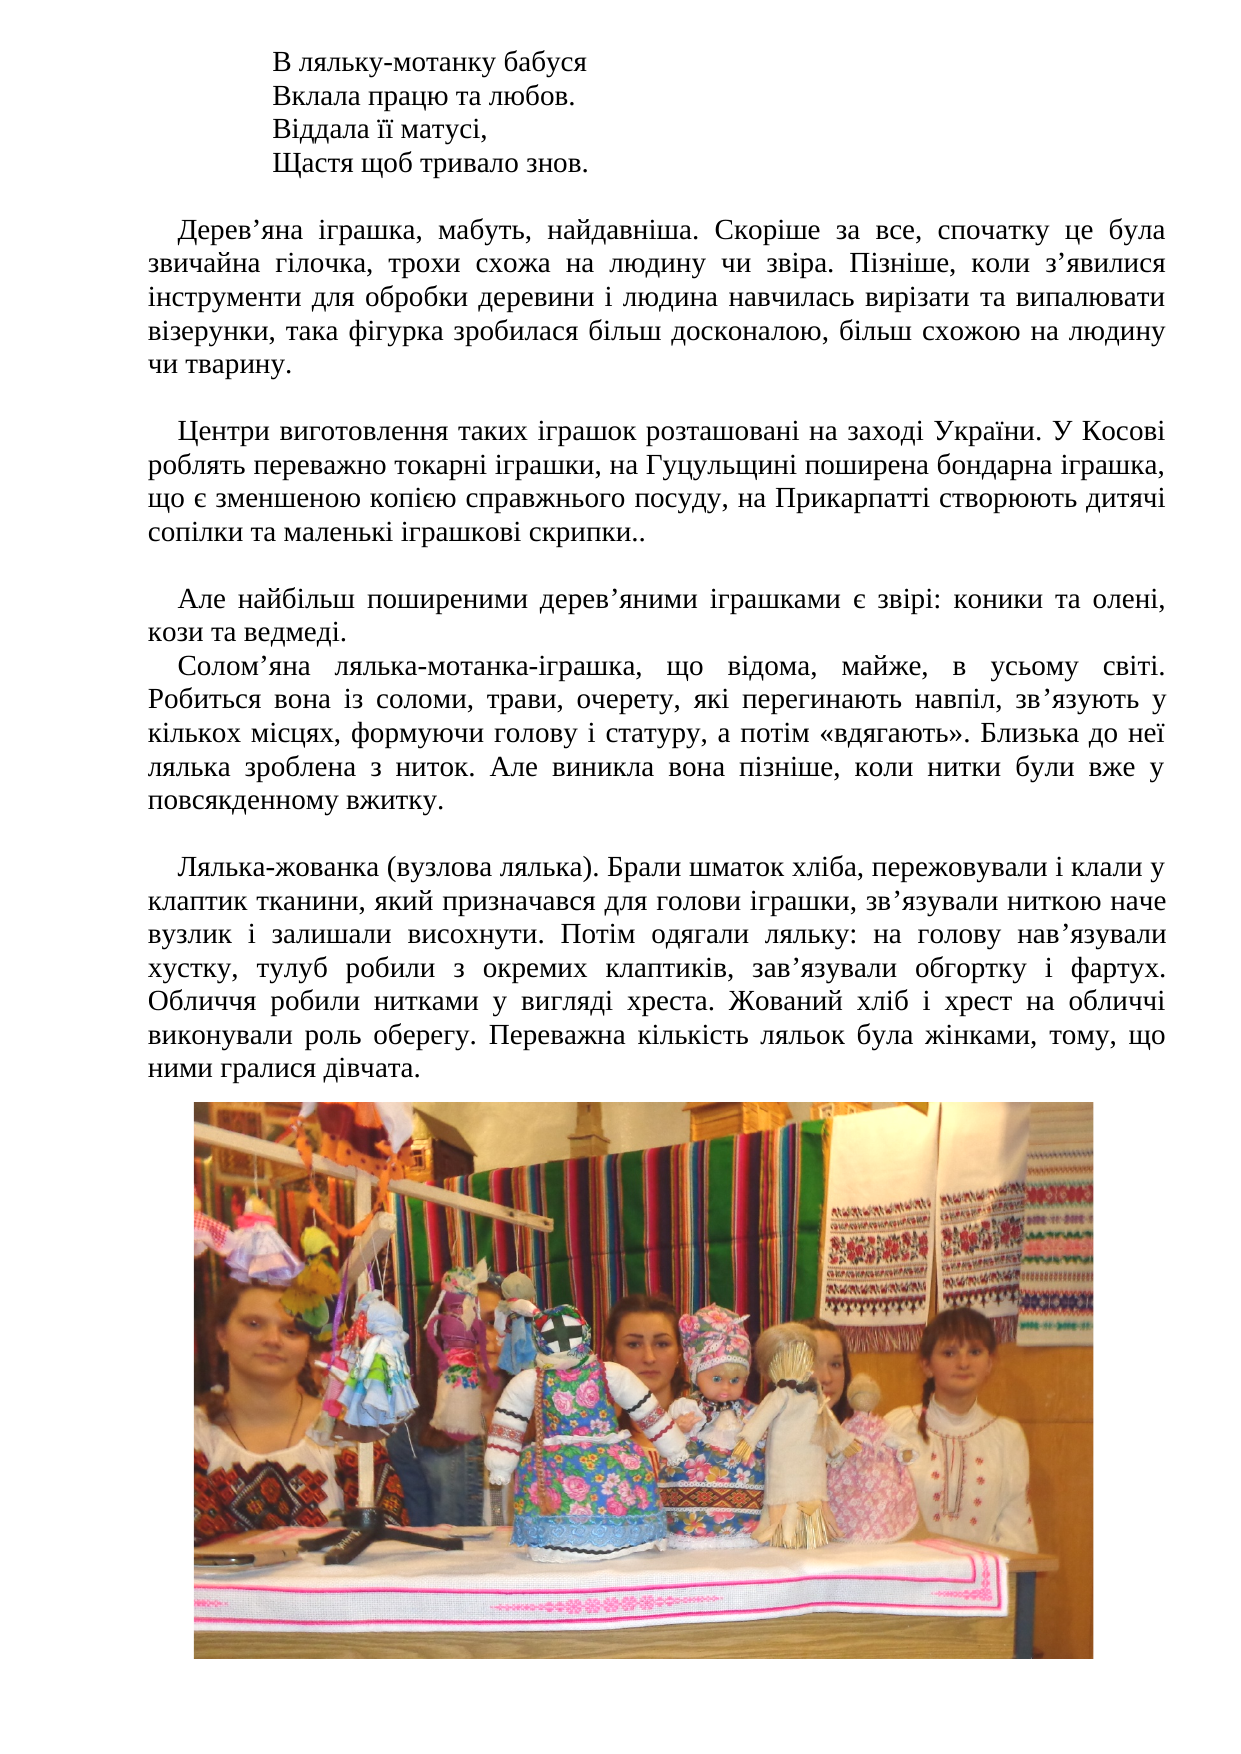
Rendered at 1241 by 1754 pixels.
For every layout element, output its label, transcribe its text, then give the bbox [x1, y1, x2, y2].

text Центри виготовлення таких іграшок розташовані на заході України. У Косові роблять переважно токарні іграшки, на Гуцульщині поширена бондарна іграшка, що є зменшеною копією справжнього посуду, на Прикарпатті створюють дитячі сопілки та маленькі іграшкові скрипки.. [148, 413, 1167, 547]
text Віддала її матусі, [148, 111, 1167, 145]
text Але найбільш поширеними дерев’яними іграшками є звірі: коники та олені, кози та ведмеді. [148, 581, 1167, 648]
text Вклала працю та любов. [148, 78, 1167, 111]
text Лялька-жованка (вузлова лялька). Брали шматок хліба, пережовували і клали у клаптик тканини, який призначався для голови іграшки, зв’язували ниткою наче вузлик і залишали висохнути. Потім одягали ляльку: на голову нав’язували хустку, тулуб робили з окремих клаптиків, зав’язували обгортку і фартух. Обличчя робили нитками у вигляді хреста. Жований хліб і хрест на обличчі виконували роль оберегу. Переважна кількість ляльок була жінками, тому, що ними гралися дівчата. [148, 849, 1167, 1084]
text Дерев’яна іграшка, мабуть, найдавніша. Скоріше за все, спочатку це була звичайна гілочка, трохи схожа на людину чи звіра. Пізніше, коли з’явилися інструменти для обробки деревини і людина навчилась вирізати та випалювати візерунки, така фігурка зробилася більш досконалою, більш схожою на людину чи тварину. [148, 212, 1167, 380]
text Щастя щоб тривало знов. [148, 145, 1167, 178]
text Солом’яна лялька-мотанка-іграшка, що відома, майже, в усьому світі. Робиться вона із соломи, трави, очерету, які перегинають навпіл, зв’язують у кількох місцях, формуючи голову і статуру, а потім «вдягають». Близька до неї лялька зроблена з ниток. Але виникла вона пізніше, коли нитки були вже у повсякденному вжитку. [148, 648, 1167, 816]
text В ляльку-мотанку бабуся [148, 44, 1167, 78]
